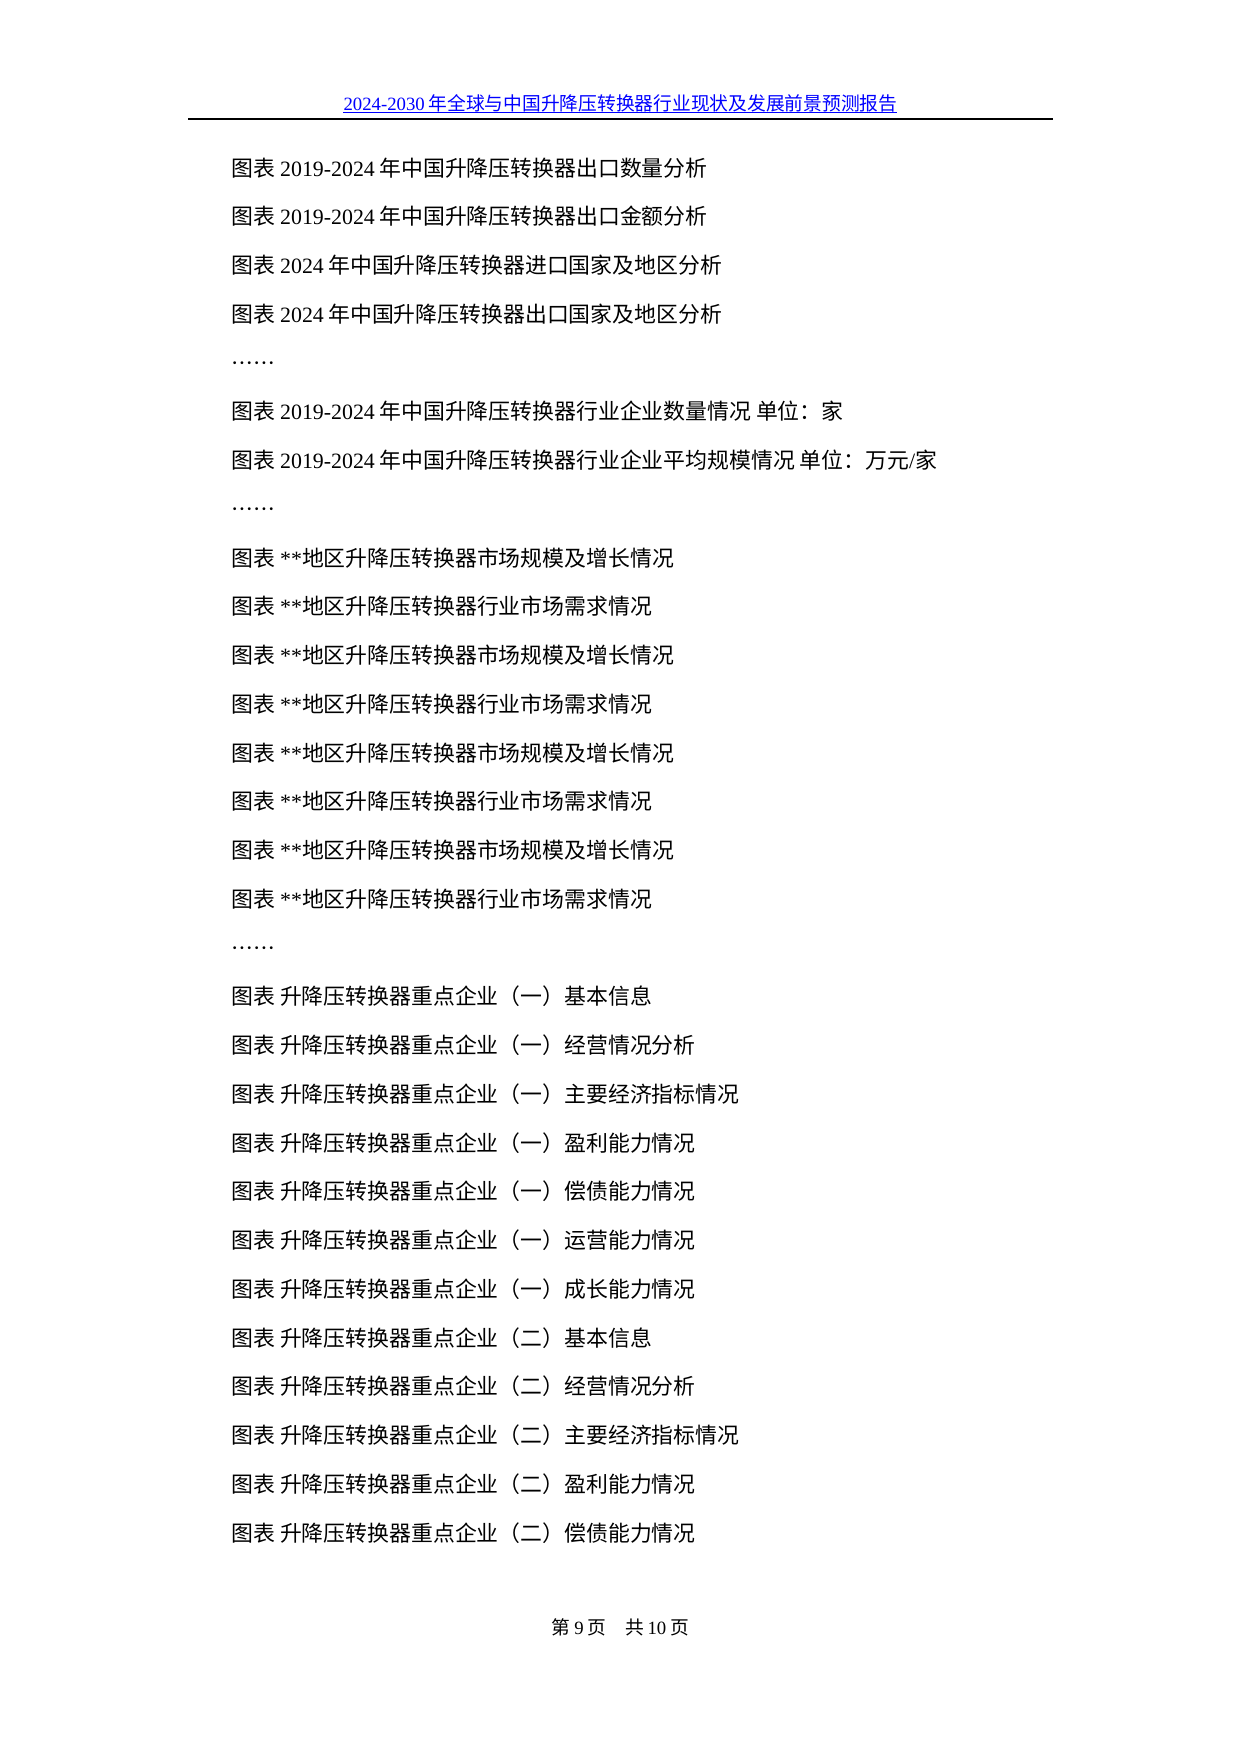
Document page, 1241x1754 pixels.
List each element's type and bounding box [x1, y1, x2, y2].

text [187, 150, 1053, 1548]
